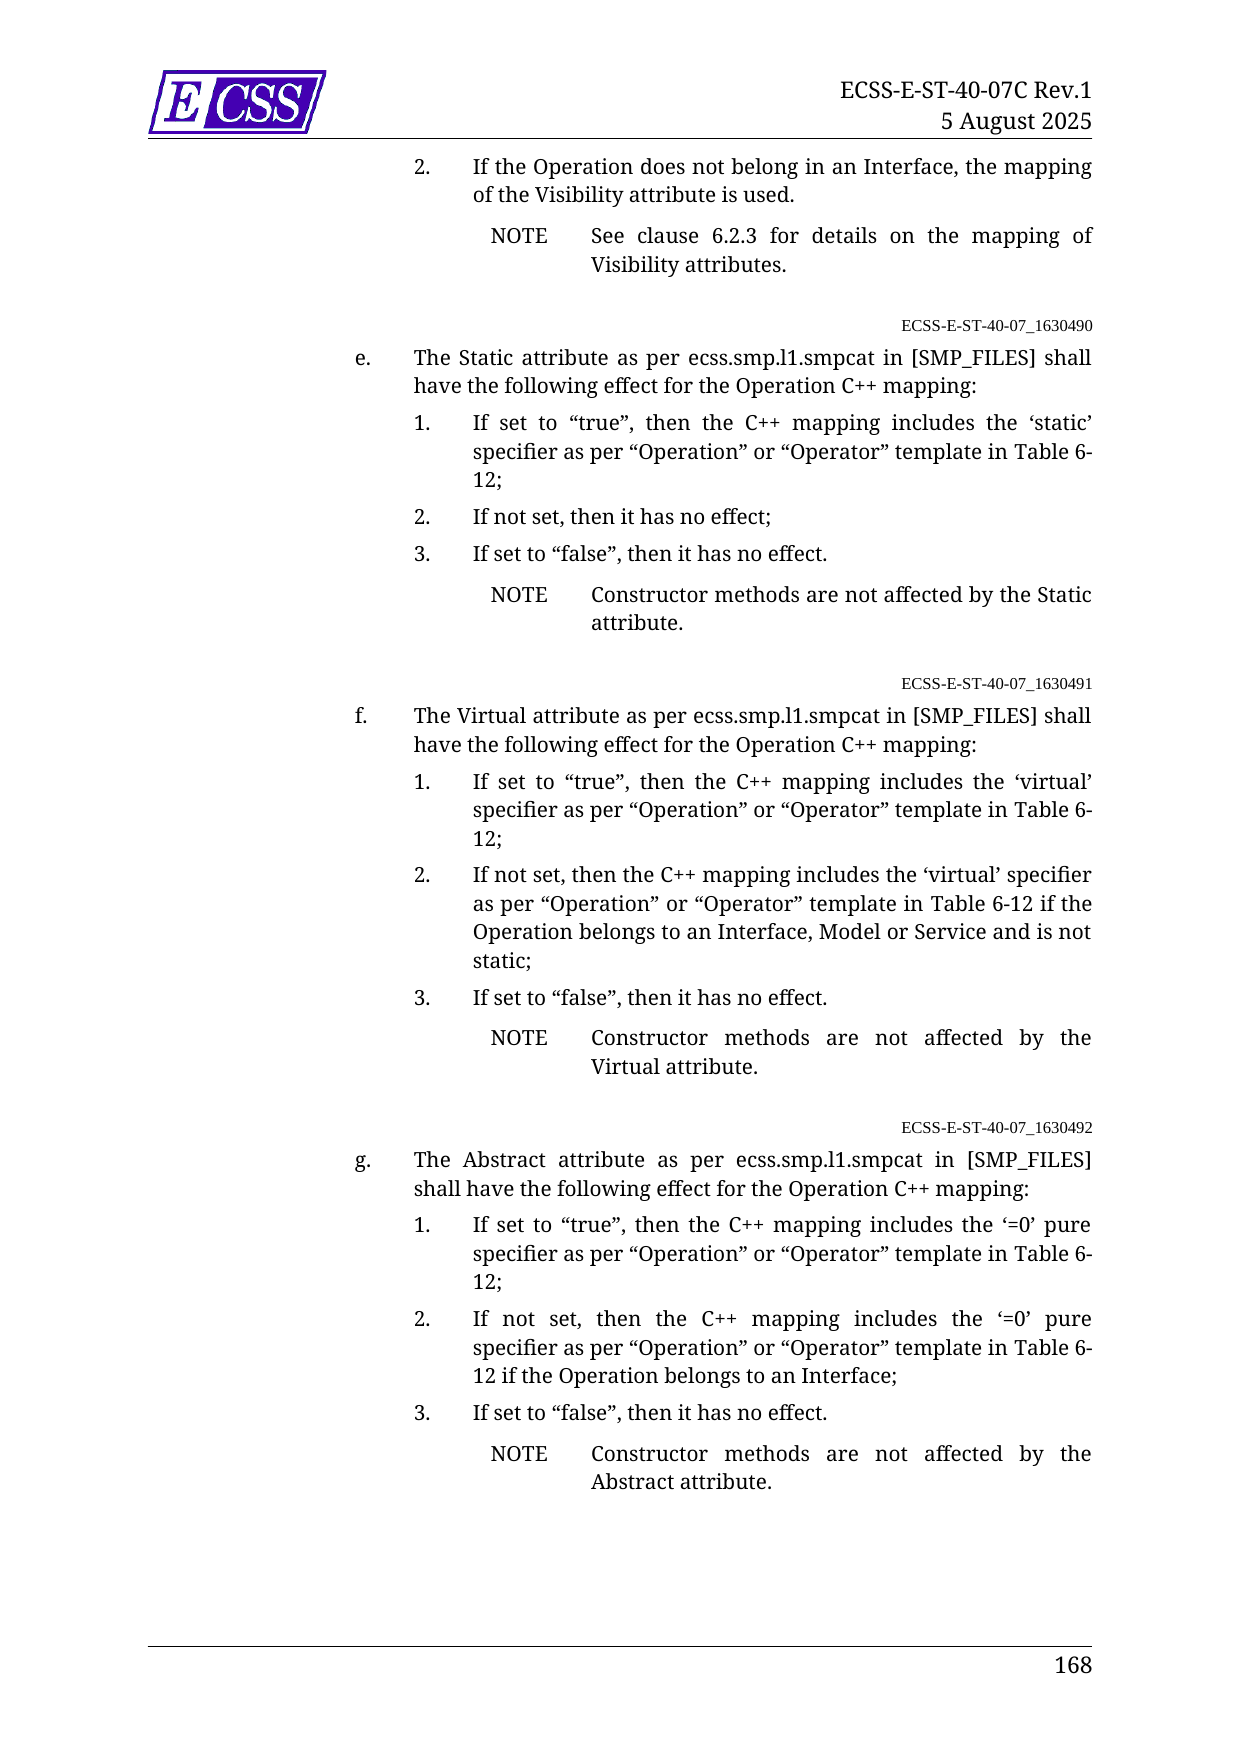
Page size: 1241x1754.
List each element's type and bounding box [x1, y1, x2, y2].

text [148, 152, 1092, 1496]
picture [148, 70, 327, 134]
